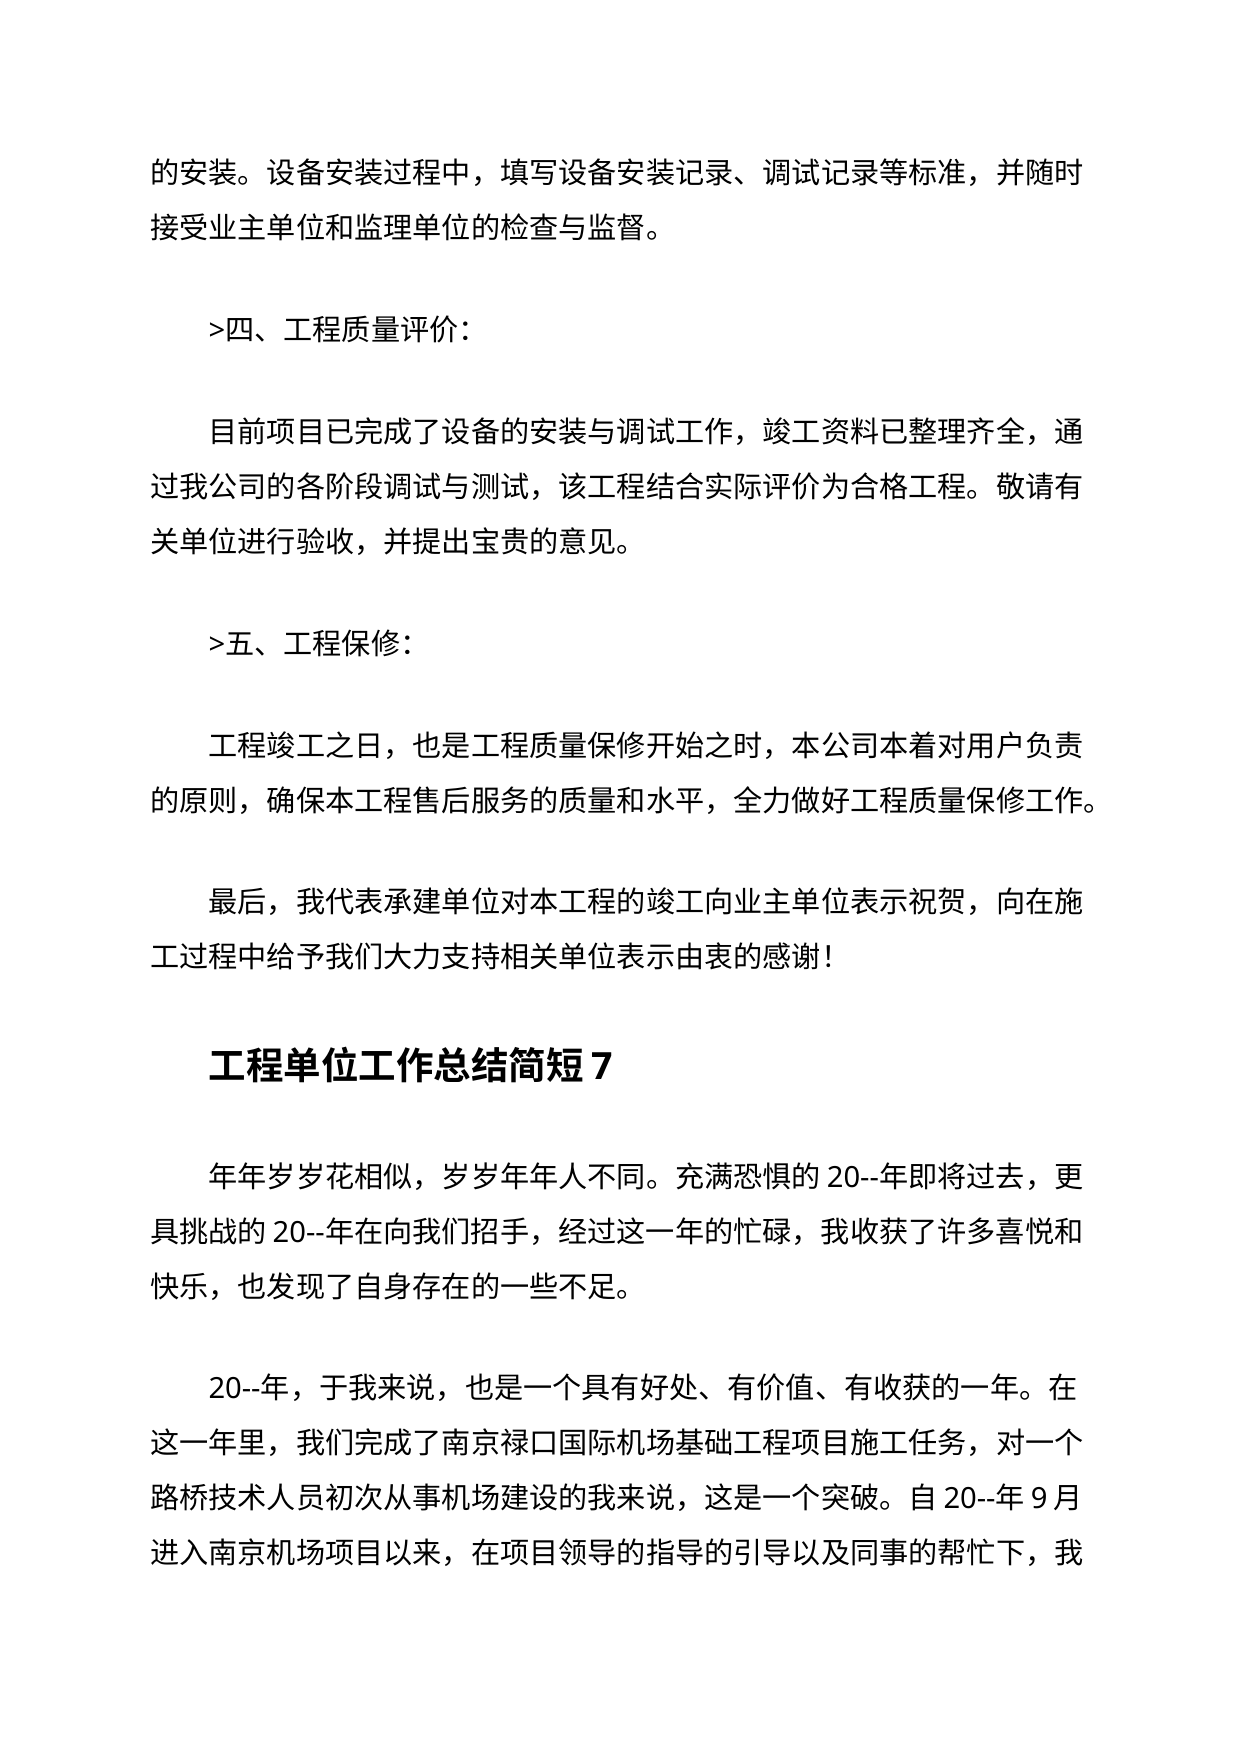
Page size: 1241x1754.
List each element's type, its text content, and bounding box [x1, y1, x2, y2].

text 目前项目已完成了设备的安装与调试工作，竣工资料已整理齐全，通过我公司的各阶段调试与测试，该工程结合实际评价为合格工程。敬请有关单位进行验收，并提出宝贵的意见。 [150, 409, 1090, 561]
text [150, 150, 1090, 247]
text 年年岁岁花相似，岁岁年年人不同。充满恐惧的20--年即将过去，更具挑战的20--年在向我们招手，经过这一年的忙碌，我收获了许多喜悦和快乐，也发现了自身存在的一些不足。 [150, 1153, 1090, 1305]
text 工程竣工之日，也是工程质量保修开始之时，本公司本着对用户负责的原则，确保本工程售后服务的质量和水平，全力做好工程质量保修工作。 [150, 722, 1090, 819]
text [150, 1365, 1090, 1572]
text >五、工程保修： [150, 620, 1090, 663]
text 工程单位工作总结简短7 [150, 1036, 1090, 1090]
text >四、工程质量评价： [150, 307, 1090, 349]
text 最后，我代表承建单位对本工程的竣工向业主单位表示祝贺，向在施工过程中给予我们大力支持相关单位表示由衷的感谢！ [150, 879, 1090, 976]
